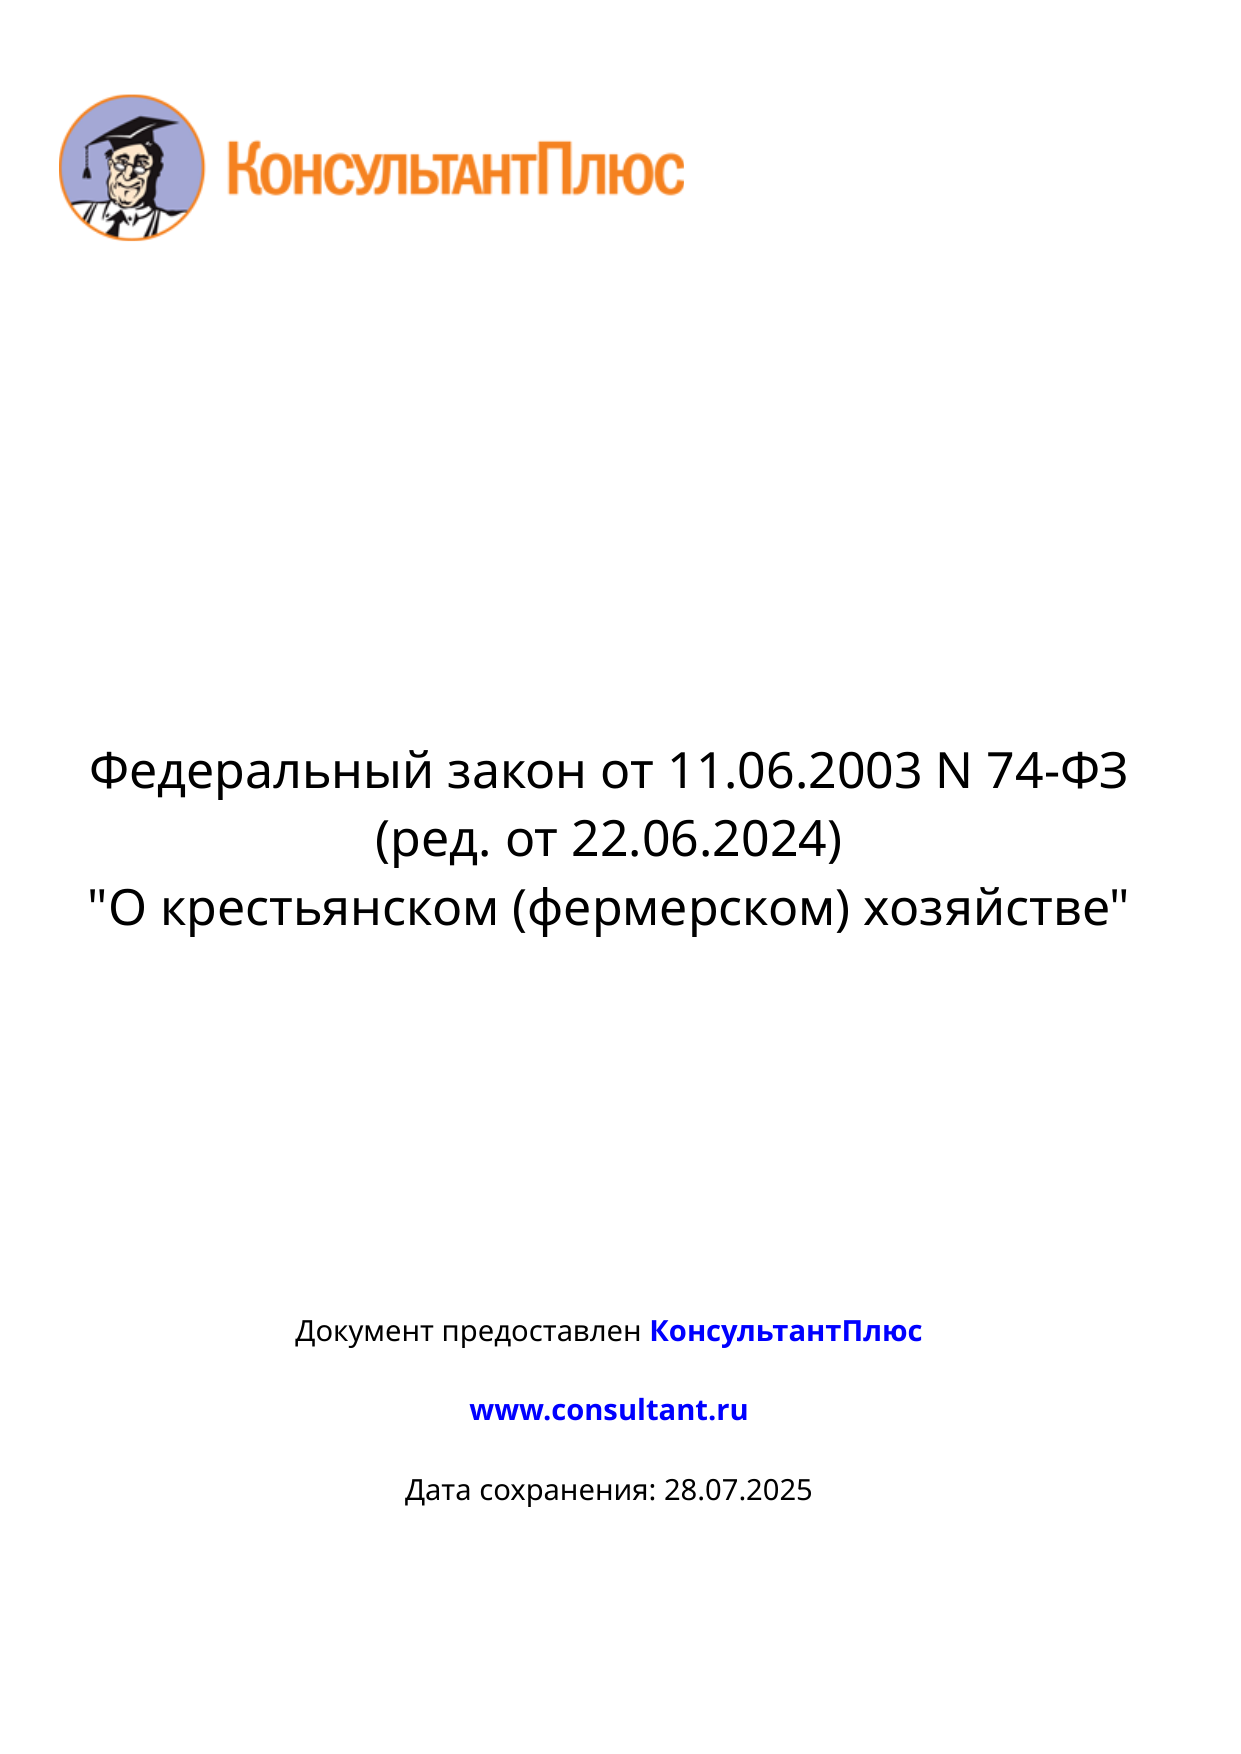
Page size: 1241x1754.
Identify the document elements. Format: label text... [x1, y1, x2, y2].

table_header [51, 88, 1167, 403]
table_cell Федеральный закон от 11.06.2003 N 74-ФЗ (ред. от 22.06.2024) "О крестьянском (фермерском) хозяйстве" [51, 403, 1167, 1272]
picture [59, 93, 684, 243]
table_cell Документ предоставлен КонсультантПлюс www.consultant.ru Дата сохранения: 28.07.2025 [51, 1272, 1167, 1587]
